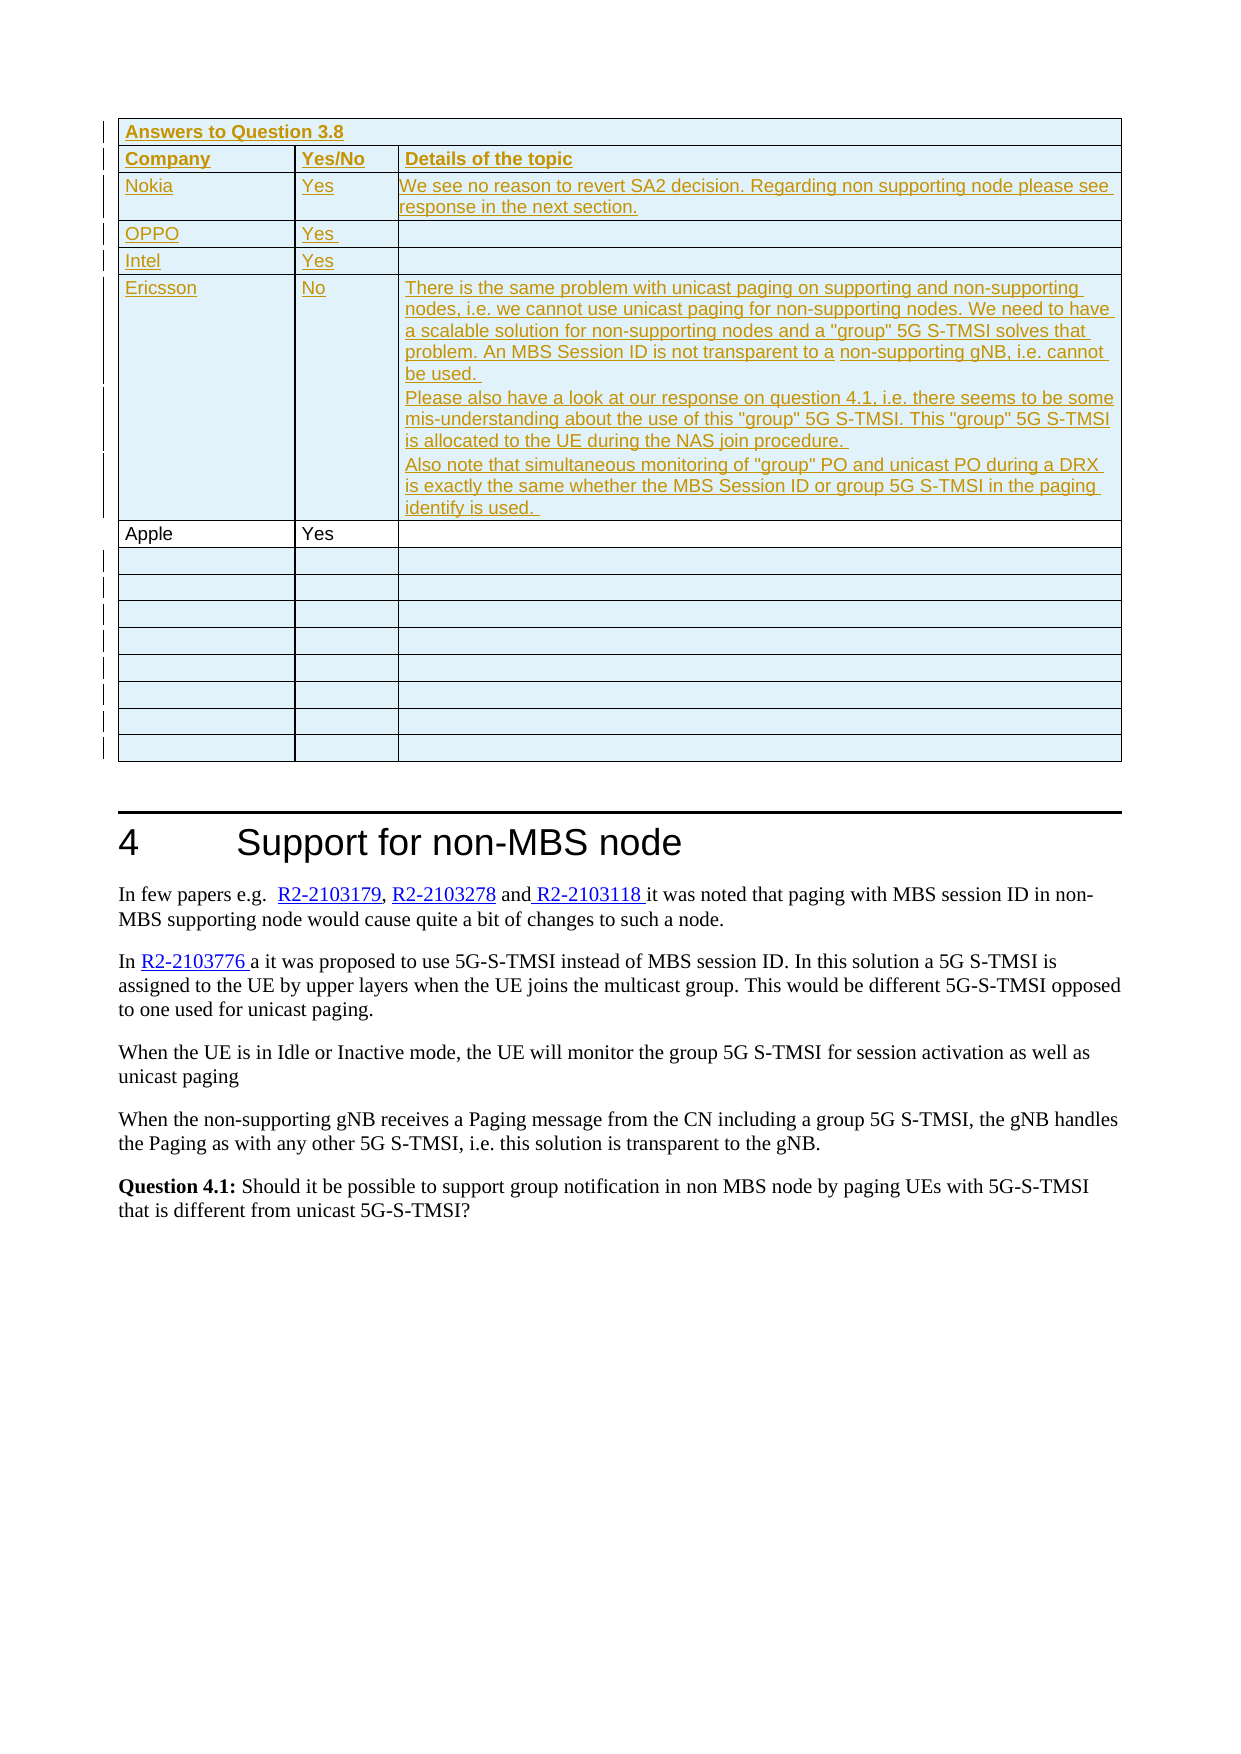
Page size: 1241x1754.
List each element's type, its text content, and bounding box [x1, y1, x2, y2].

text In R2-2103776 a it was proposed to use 5G-S-TMSI instead of MBS session ID. In this solution a 5G S-TMSI is assigned to the UE by upper layers when the UE joins the multicast group. This would be different 5G-S-TMSI opposed to one used for unicast paging. [118, 949, 1122, 1021]
table_cell [399, 521, 1121, 547]
subtitle 4 Support for non-MBS node [118, 814, 1122, 864]
text When the UE is in Idle or Inactive mode, the UE will monitor the group 5G S-TMSI for session activation as well as unicast paging [118, 1040, 1122, 1088]
table_cell Apple [119, 521, 294, 547]
text When the non-supporting gNB receives a Paging message from the CN including a group 5G S-TMSI, the gNB handles the Paging as with any other 5G S-TMSI, i.e. this solution is transparent to the gNB. [118, 1107, 1122, 1155]
text In few papers e.g. R2-2103179, R2-2103278 and R2-2103118 it was noted that paging with MBS session ID in non-MBS supporting node would cause quite a bit of changes to such a node. [118, 882, 1122, 931]
table_cell Yes [296, 521, 398, 547]
text Question 4.1: Should it be possible to support group notification in non MBS node by paging UEs with 5G-S-TMSI that is different from unicast 5G-S-TMSI? [118, 1174, 1122, 1222]
